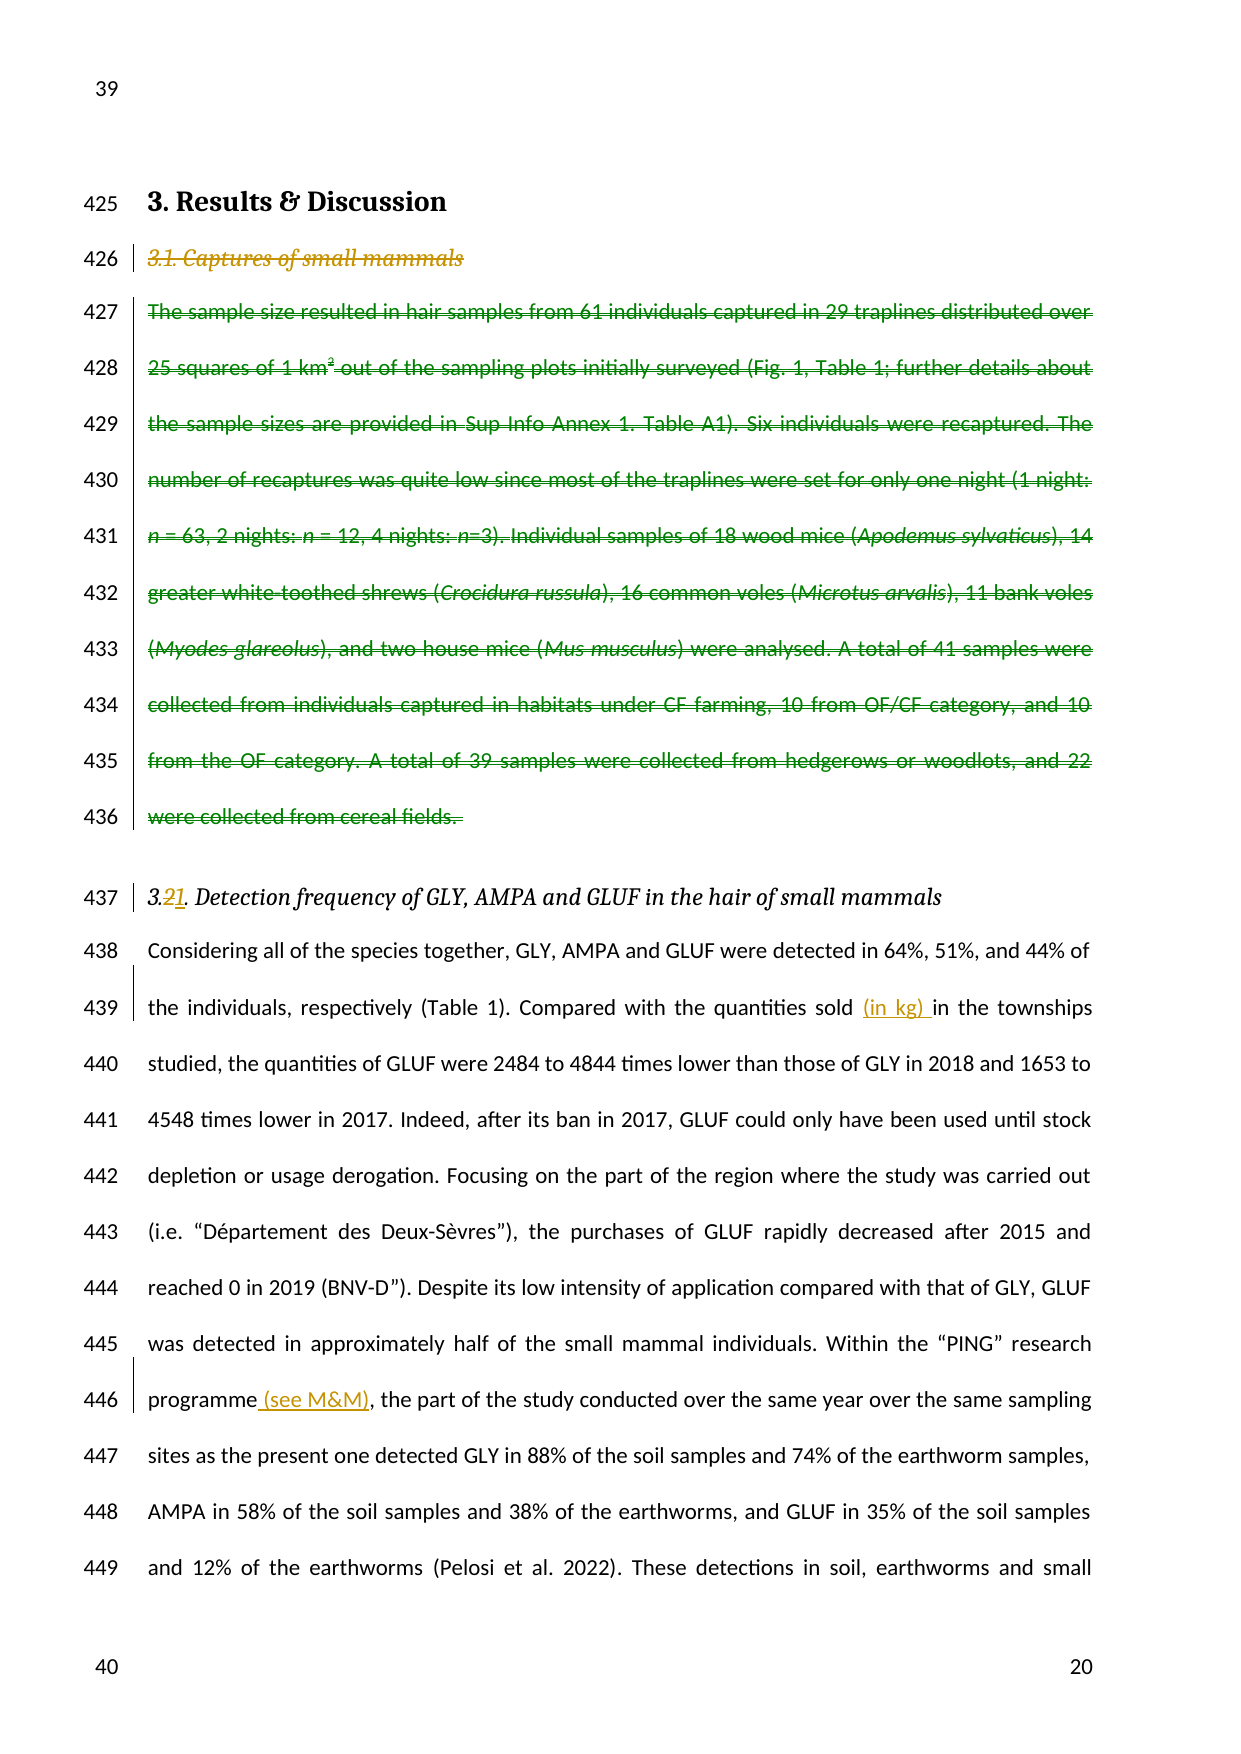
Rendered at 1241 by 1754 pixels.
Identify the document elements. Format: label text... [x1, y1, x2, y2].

subtitle 3. Results & Discussion [148, 185, 1093, 219]
subtitle 3.. Detection frequency of GLY, AMPA and GLUF in the hair of small mammals [148, 883, 1093, 912]
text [148, 937, 1093, 1581]
